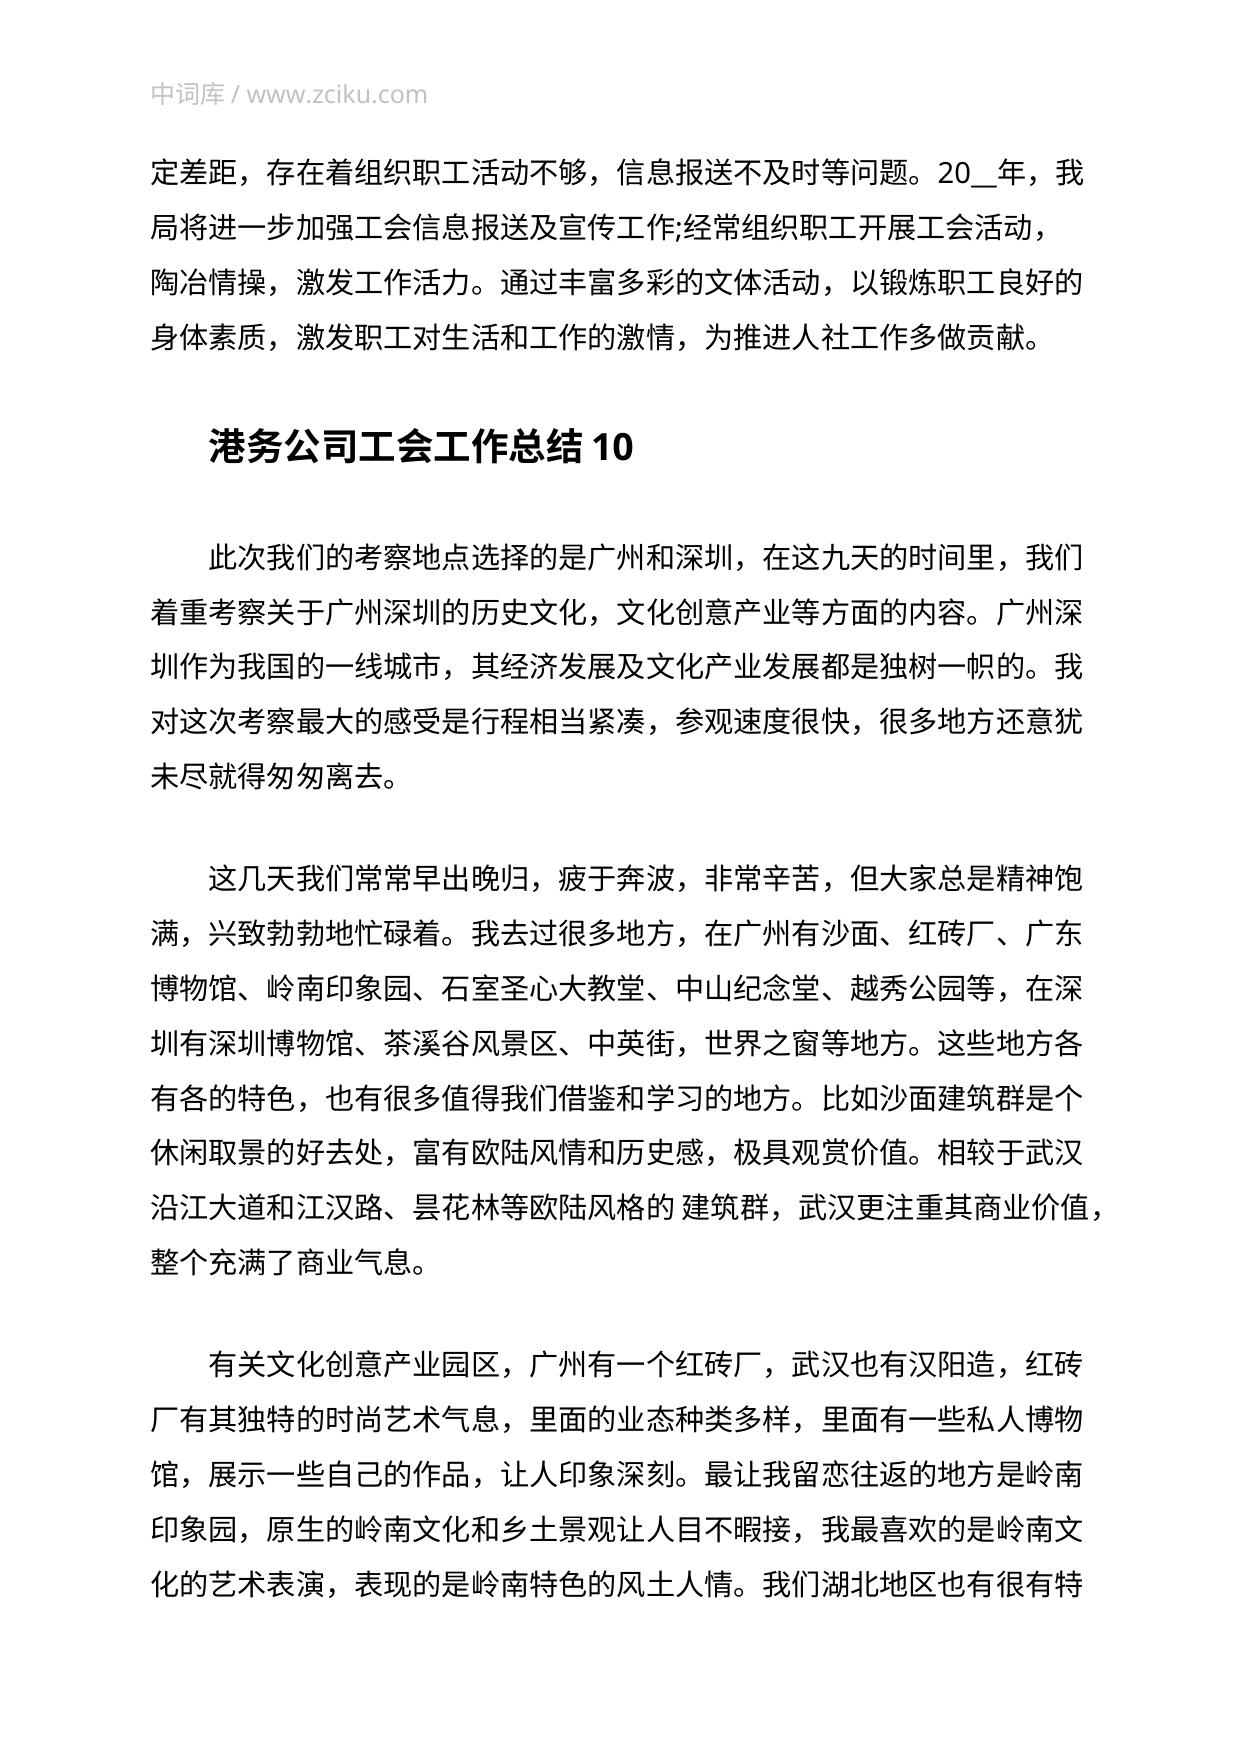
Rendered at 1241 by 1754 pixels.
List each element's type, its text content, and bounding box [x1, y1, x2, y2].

text 此次我们的考察地点选择的是广州和深圳，在这九天的时间里，我们着重考察关于广州深圳的历史文化，文化创意产业等方面的内容。广州深圳作为我国的一线城市，其经济发展及文化产业发展都是独树一帜的。我对这次考察最大的感受是行程相当紧凑，参观速度很快，很多地方还意犹未尽就得匆匆离去。 [150, 534, 1090, 796]
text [150, 150, 1090, 357]
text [150, 1342, 1090, 1603]
text 港务公司工会工作总结10 [150, 417, 1090, 471]
text 这几天我们常常早出晚归，疲于奔波，非常辛苦，但大家总是精神饱满，兴致勃勃地忙碌着。我去过很多地方，在广州有沙面、红砖厂、广东博物馆、岭南印象园、石室圣心大教堂、中山纪念堂、越秀公园等，在深圳有深圳博物馆、茶溪谷风景区、中英街，世界之窗等地方。这些地方各有各的特色，也有很多值得我们借鉴和学习的地方。比如沙面建筑群是个休闲取景的好去处，富有欧陆风情和历史感，极具观赏价值。相较于武汉沿江大道和江汉路、昙花林等欧陆风格的 建筑群，武汉更注重其商业价值，整个充满了商业气息。 [150, 856, 1090, 1282]
